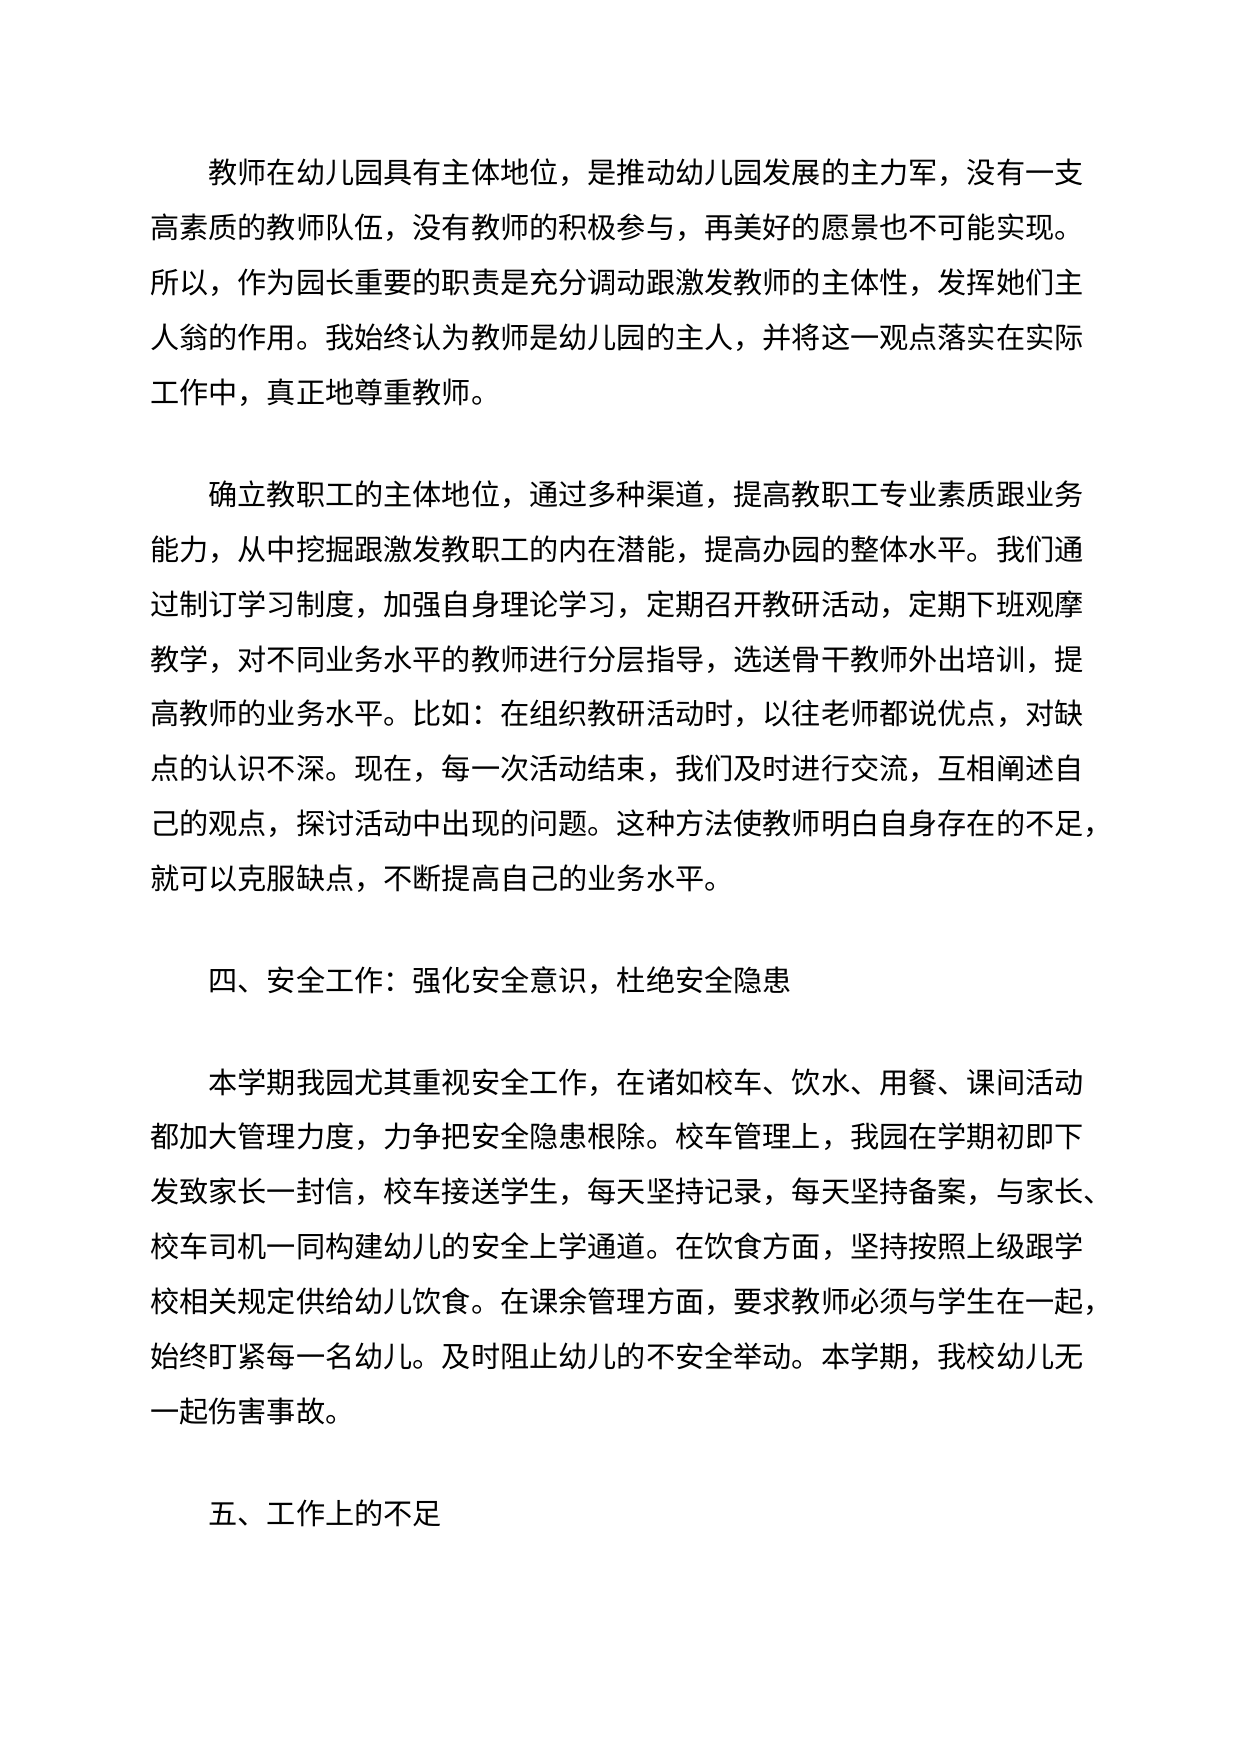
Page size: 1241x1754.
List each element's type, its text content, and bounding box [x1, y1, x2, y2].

text 五、工作上的不足 [150, 1490, 1090, 1533]
text 本学期我园尤其重视安全工作，在诸如校车、饮水、用餐、课间活动都加大管理力度，力争把安全隐患根除。校车管理上，我园在学期初即下发致家长一封信，校车接送学生，每天坚持记录，每天坚持备案，与家长、校车司机一同构建幼儿的安全上学通道。在饮食方面，坚持按照上级跟学校相关规定供给幼儿饮食。在课余管理方面，要求教师必须与学生在一起，始终盯紧每一名幼儿。及时阻止幼儿的不安全举动。本学期，我校幼儿无一起伤害事故。 [150, 1059, 1090, 1431]
text 四、安全工作：强化安全意识，杜绝安全隐患 [150, 957, 1090, 1000]
text 教师在幼儿园具有主体地位，是推动幼儿园发展的主力军，没有一支高素质的教师队伍，没有教师的积极参与，再美好的愿景也不可能实现。所以，作为园长重要的职责是充分调动跟激发教师的主体性，发挥她们主人翁的作用。我始终认为教师是幼儿园的主人，并将这一观点落实在实际工作中，真正地尊重教师。 [150, 150, 1090, 412]
text 确立教职工的主体地位，通过多种渠道，提高教职工专业素质跟业务能力，从中挖掘跟激发教职工的内在潜能，提高办园的整体水平。我们通过制订学习制度，加强自身理论学习，定期召开教研活动，定期下班观摩教学，对不同业务水平的教师进行分层指导，选送骨干教师外出培训，提高教师的业务水平。比如：在组织教研活动时，以往老师都说优点，对缺点的认识不深。现在，每一次活动结束，我们及时进行交流，互相阐述自己的观点，探讨活动中出现的问题。这种方法使教师明白自身存在的不足，就可以克服缺点，不断提高自己的业务水平。 [150, 471, 1090, 898]
